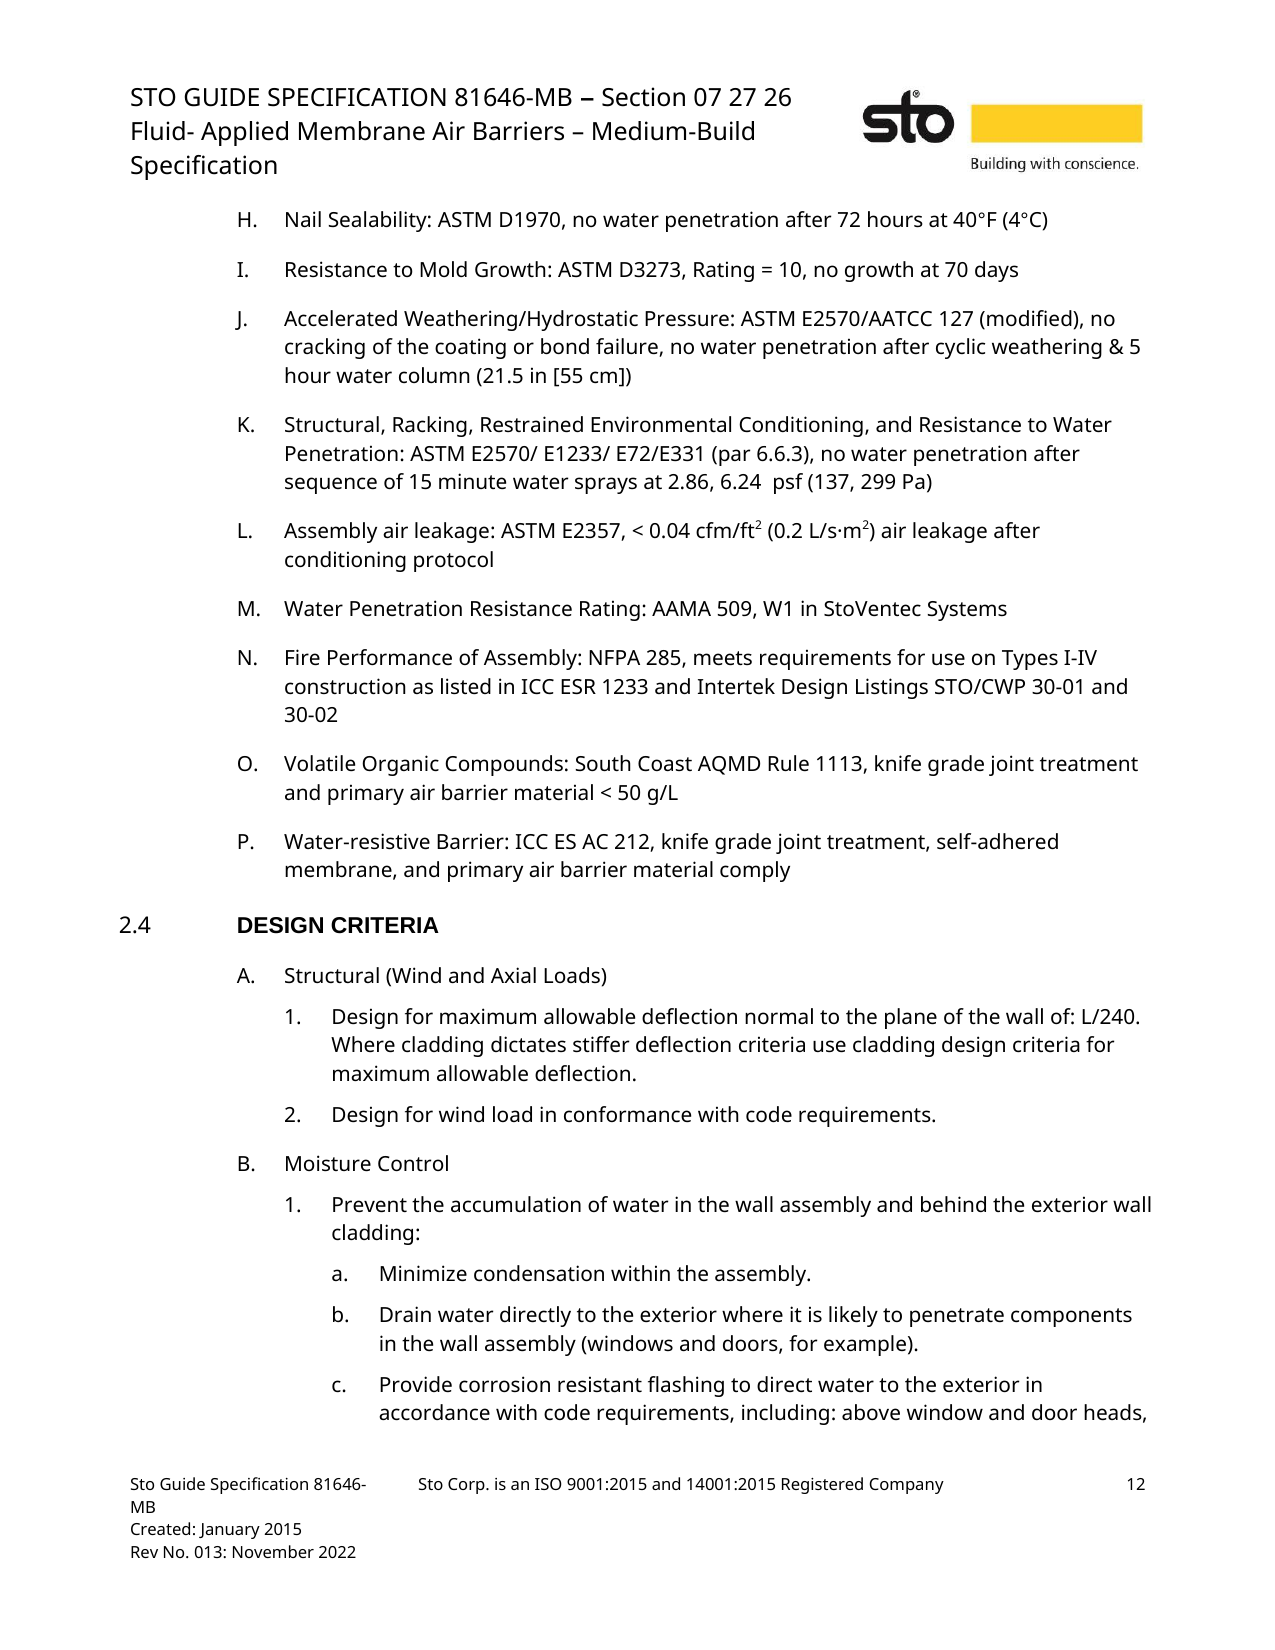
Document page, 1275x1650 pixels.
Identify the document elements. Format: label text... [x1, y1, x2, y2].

subtitle Prevent the accumulation of water in the wall assembly and behind the exterior wall cladding: [284, 1190, 1156, 1247]
subtitle Accelerated Weathering/Hydrostatic Pressure: ASTM E2570/AATCC 127 (modified), no cracking of the coating or bond failure, no water penetration after cyclic weathering & 5 hour water column (21.5 in [55 cm]) [237, 304, 1156, 389]
subtitle Design for maximum allowable deflection normal to the plane of the wall of: L/240. Where cladding dictates stiffer deflection criteria use cladding design criteria for maximum allowable deflection. [284, 1002, 1156, 1087]
subtitle Design for wind load in conformance with code requirements. [284, 1100, 1156, 1128]
subtitle Volatile Organic Compounds: South Coast AQMD Rule 1113, knife grade joint treatment and primary air barrier material < 50 g/L [237, 749, 1156, 806]
subtitle Minimize condensation within the assembly. [331, 1259, 1156, 1288]
subtitle Water Penetration Resistance Rating: AAMA 509, W1 in StoVentec Systems [237, 594, 1156, 622]
subtitle Moisture Control [237, 1149, 1156, 1178]
subtitle Structural (Wind and Axial Loads) [237, 961, 1156, 989]
subtitle DESIGN CRITERIA [118, 909, 1156, 940]
subtitle Fire Performance of Assembly: NFPA 285, meets requirements for use on Types I-IV construction as listed in ICC ESR 1233 and Intertek Design Listings STO/CWP 30-01 and 30-02 [237, 643, 1156, 729]
subtitle Assembly air leakage: ASTM E2357, < 0.04 cfm/ft2 (0.2 L/s·m2) air leakage after conditioning protocol [237, 516, 1156, 573]
picture [859, 86, 1146, 175]
subtitle Structural, Racking, Restrained Environmental Conditioning, and Resistance to Water Penetration: ASTM E2570/ E1233/ E72/E331 (par 6.6.3), no water penetration after sequence of 15 minute water sprays at 2.86, 6.24 psf (137, 299 Pa) [237, 410, 1156, 496]
subtitle Water-resistive Barrier: ICC ES AC 212, knife grade joint treatment, self-adhered membrane, and primary air barrier material comply [237, 827, 1156, 884]
subtitle Drain water directly to the exterior where it is likely to penetrate components in the wall assembly (windows and doors, for example). [331, 1300, 1156, 1357]
subtitle Nail Sealability: ASTM D1970, no water penetration after 72 hours at 40°F (4°C) [237, 206, 1156, 234]
subtitle Resistance to Mold Growth: ASTM D3273, Rating = 10, no growth at 70 days [237, 255, 1156, 283]
